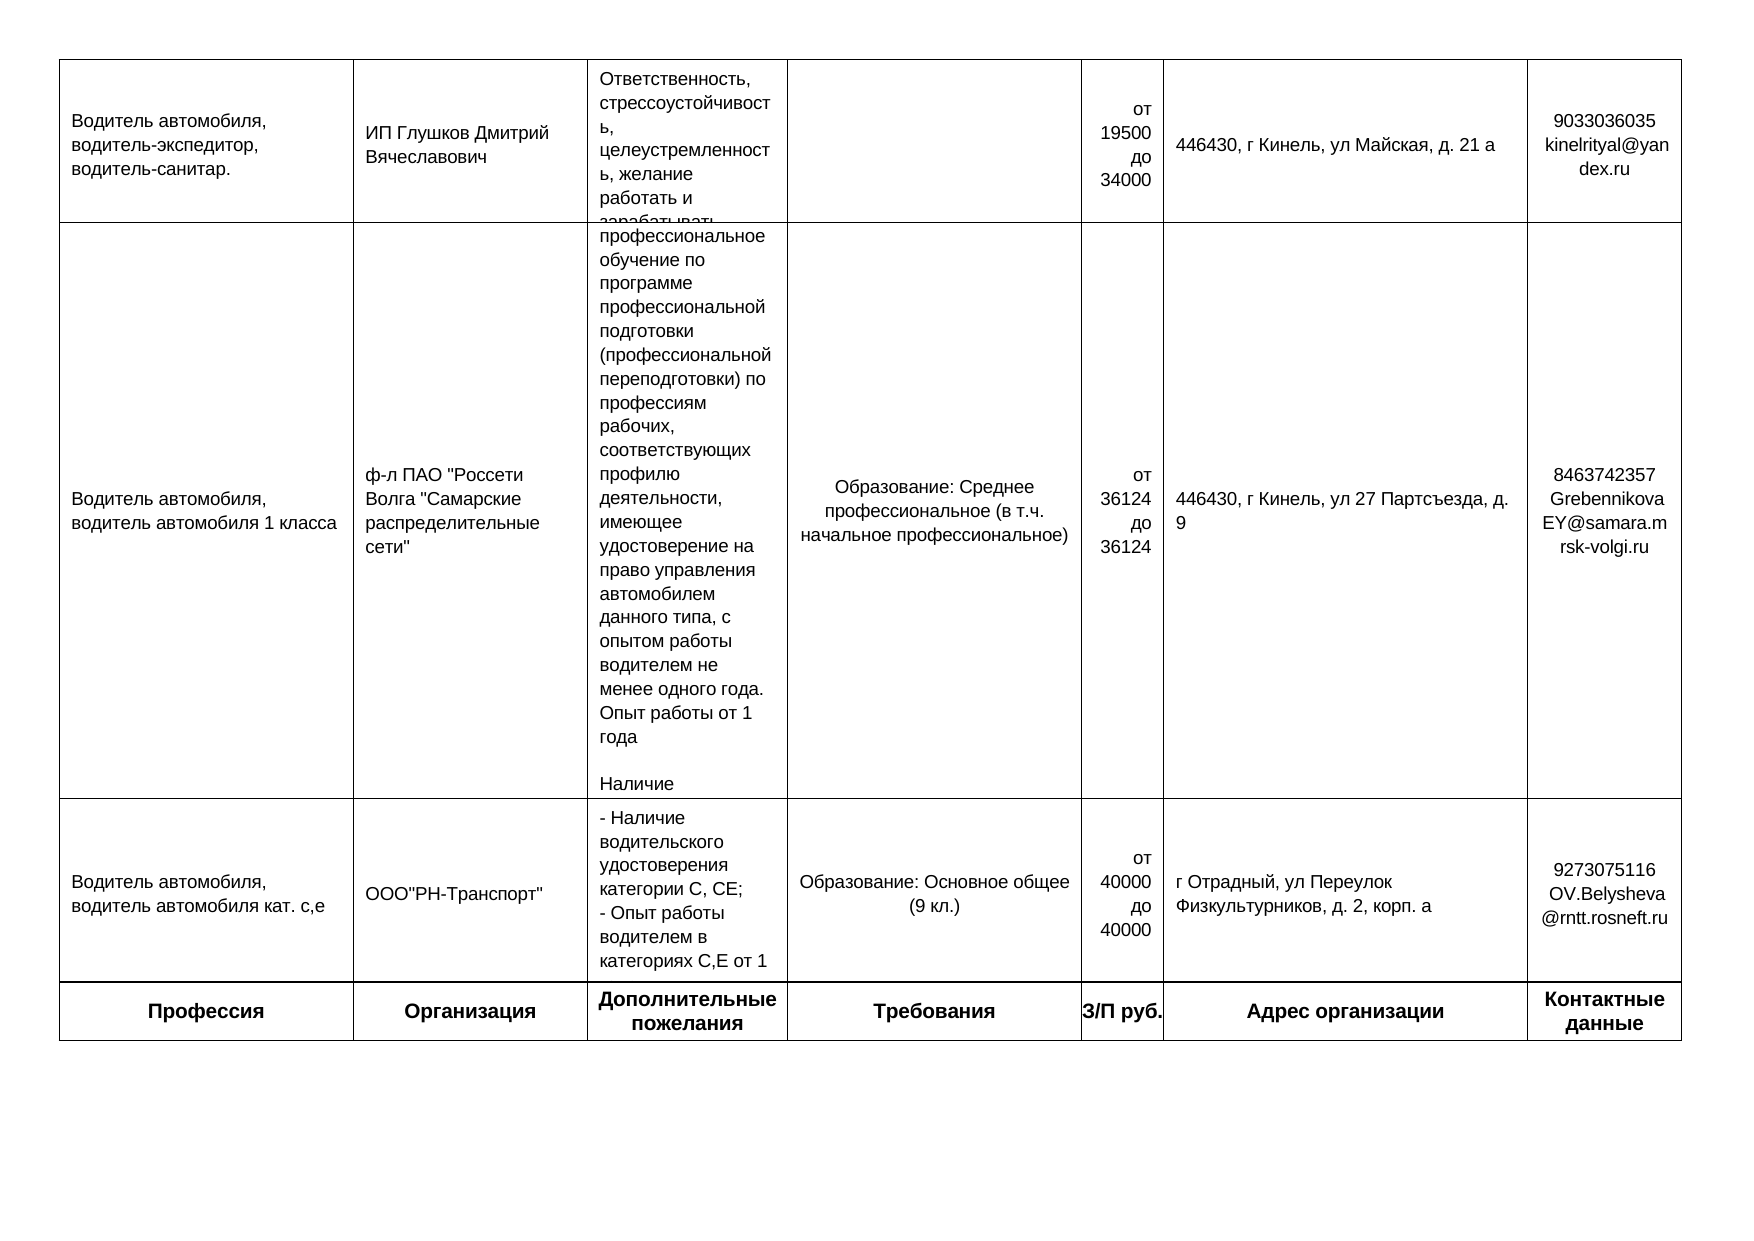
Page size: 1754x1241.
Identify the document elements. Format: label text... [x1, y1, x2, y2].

table_cell [1682, 798, 1687, 981]
table_cell Требования [788, 983, 1081, 1040]
table_cell ИП Глушков Дмитрий Вячеславович [354, 60, 587, 222]
table_cell Водитель автомобиля, водитель-экспедитор, водитель-санитар. [60, 60, 353, 222]
table_cell Дополнительные пожелания [588, 983, 787, 1040]
table_cell - Наличие водительского удостоверения категории С, СЕ; - Опыт работы водителем в категориях С,Е от 1 года. [588, 799, 787, 981]
table_cell 8463742357 GrebennikovaEY@samara.mrsk-volgi.ru [1528, 223, 1681, 798]
table_cell ООО"РН-Транспорт" [354, 799, 587, 981]
table_cell З/П руб. [1082, 983, 1163, 1040]
table_cell [1682, 59, 1687, 222]
table_cell Контактные данные [1528, 983, 1681, 1040]
table_cell от 36124 до 36124 [1082, 223, 1163, 798]
table_cell [1682, 510, 1687, 798]
table_cell Ответственность, стрессоустойчивость, целеустремленность, желание работать и зарабатывать. [588, 60, 787, 222]
table_cell Адрес организации [1164, 983, 1527, 1040]
table_cell 446430, г Кинель, ул Майская, д. 21 а [1164, 60, 1527, 222]
table_cell 9033036035 kinelrityal@yandex.ru [1528, 60, 1681, 222]
table_cell Образование: Основное общее (9 кл.) [788, 799, 1081, 981]
table_cell Организация [354, 983, 587, 1040]
table_cell 446430, г Кинель, ул 27 Партсъезда, д. 9 [1164, 223, 1527, 798]
table_cell ф-л ПАО "Россети Волга "Самарские распределительные сети" [354, 223, 587, 798]
table_cell от 19500 до 34000 [1082, 60, 1163, 222]
table_cell Образование: Среднее профессиональное (в т.ч. начальное профессиональное) [788, 223, 1081, 798]
table_cell г Отрадный, ул Переулок Физкультурников, д. 2, корп. а [1164, 799, 1527, 981]
table_cell 9273075116 OV.Belysheva@rntt.rosneft.ru [1528, 799, 1681, 981]
table_cell профессиональное обучение по программе профессиональной подготовки (профессиональной переподготовки) по профессиям рабочих, соответствующих профилю деятельности, имеющее удостоверение на право управления автомобилем данного типа, с опытом работы водителем не менее одного года. Опыт работы от 1 года Наличие водительского удостоверения категории: B,C,D,E [588, 223, 787, 798]
table_cell Водитель автомобиля, водитель автомобиля кат. с,е [60, 799, 353, 981]
table_cell [1682, 981, 1687, 1040]
table_cell [788, 60, 1081, 222]
table_cell [1682, 222, 1687, 510]
table_cell от 40000 до 40000 [1082, 799, 1163, 981]
table_cell Профессия [60, 983, 353, 1040]
table_cell Водитель автомобиля, водитель автомобиля 1 класса [60, 223, 353, 798]
